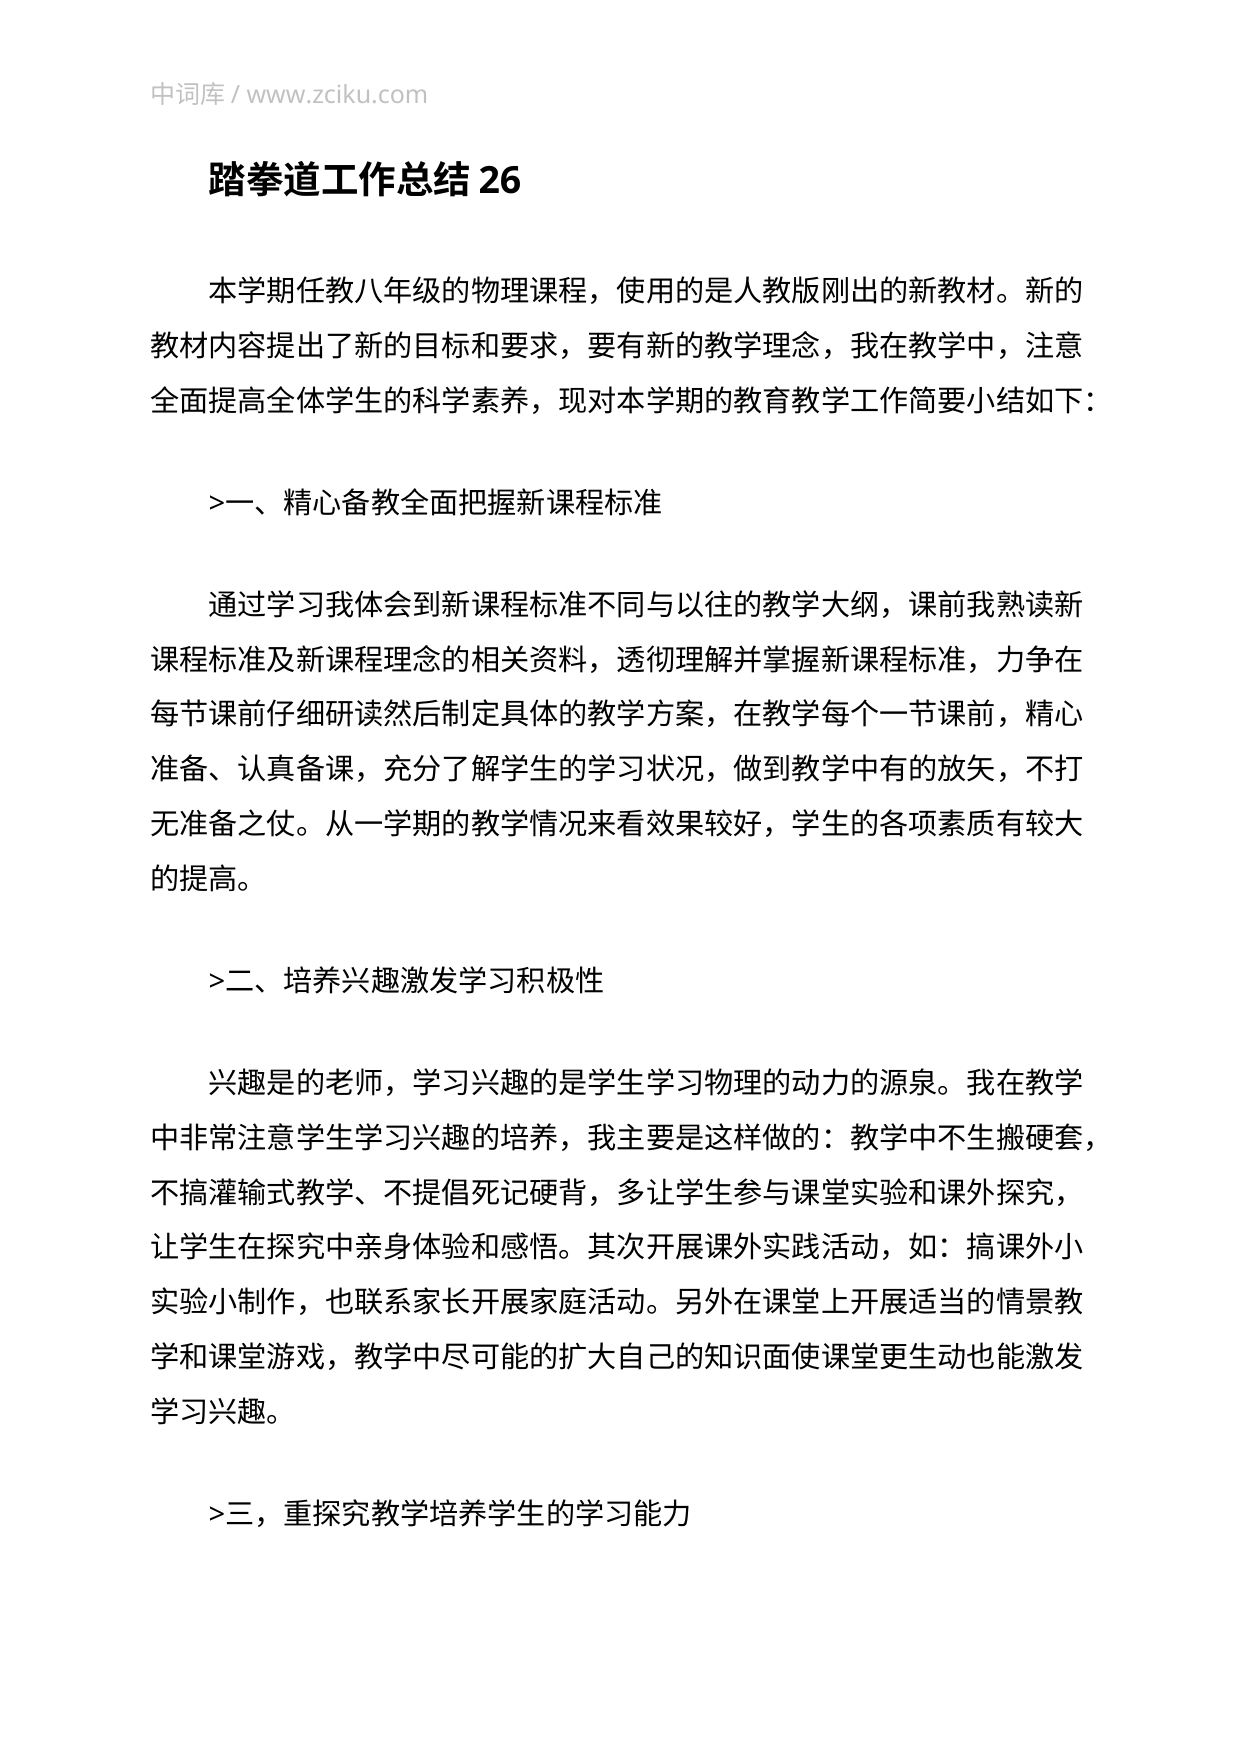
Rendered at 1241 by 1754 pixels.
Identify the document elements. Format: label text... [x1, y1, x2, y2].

text >二、培养兴趣激发学习积极性 [150, 957, 1090, 1000]
text 本学期任教八年级的物理课程，使用的是人教版刚出的新教材。新的教材内容提出了新的目标和要求，要有新的教学理念，我在教学中，注意全面提高全体学生的科学素养，现对本学期的教育教学工作简要小结如下： [150, 268, 1090, 420]
text 兴趣是的老师，学习兴趣的是学生学习物理的动力的源泉。我在教学中非常注意学生学习兴趣的培养，我主要是这样做的：教学中不生搬硬套，不搞灌输式教学、不提倡死记硬背，多让学生参与课堂实验和课外探究，让学生在探究中亲身体验和感悟。其次开展课外实践活动，如：搞课外小实验小制作，也联系家长开展家庭活动。另外在课堂上开展适当的情景教学和课堂游戏，教学中尽可能的扩大自己的知识面使课堂更生动也能激发学习兴趣。 [150, 1059, 1090, 1431]
text 通过学习我体会到新课程标准不同与以往的教学大纲，课前我熟读新课程标准及新课程理念的相关资料，透彻理解并掌握新课程标准，力争在每节课前仔细研读然后制定具体的教学方案，在教学每个一节课前，精心准备、认真备课，充分了解学生的学习状况，做到教学中有的放矢，不打无准备之仗。从一学期的教学情况来看效果较好，学生的各项素质有较大的提高。 [150, 581, 1090, 898]
text >三，重探究教学培养学生的学习能力 [150, 1491, 1090, 1533]
text 踏拳道工作总结26 [150, 150, 1090, 204]
text >一、精心备教全面把握新课程标准 [150, 479, 1090, 522]
